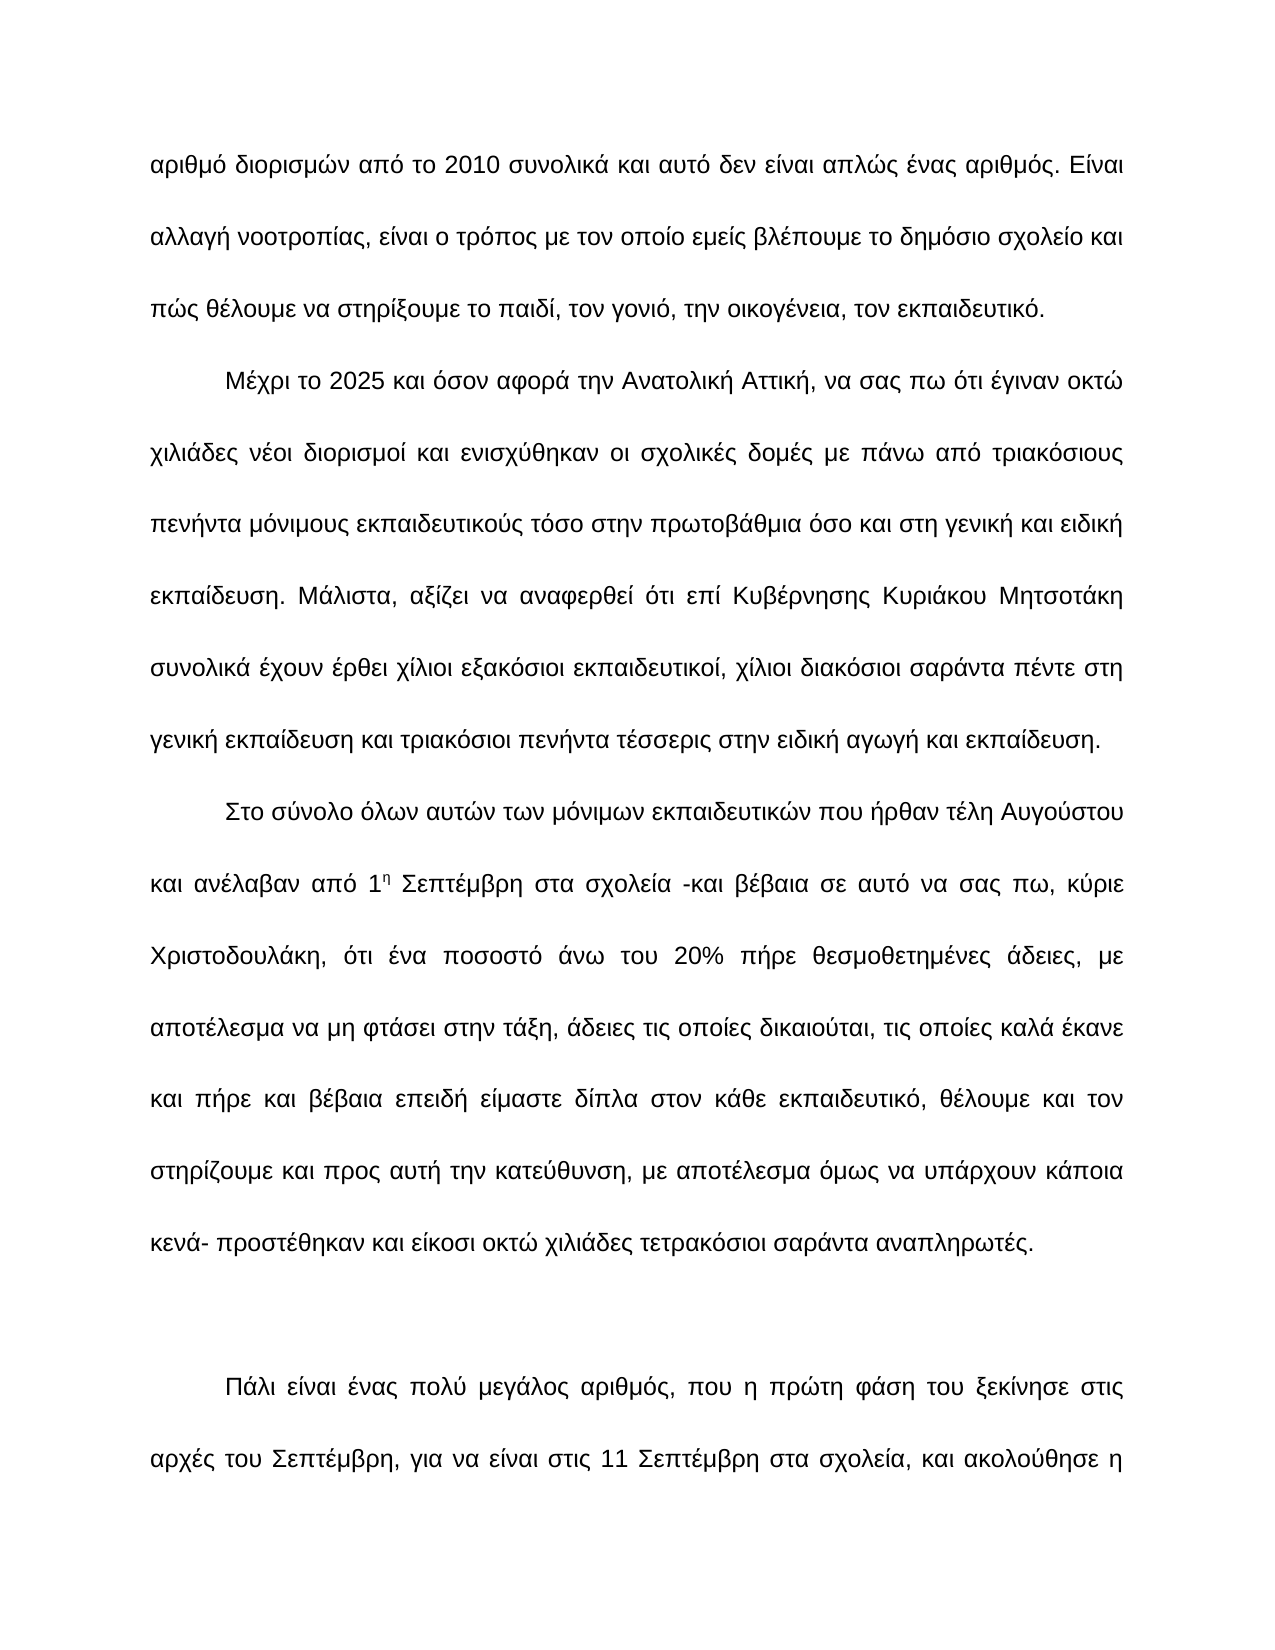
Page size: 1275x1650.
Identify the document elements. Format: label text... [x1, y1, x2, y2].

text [150, 150, 1125, 322]
text Στο σύνολο όλων αυτών των μόνιμων εκπαιδευτικών που ήρθαν τέλη Αυγούστου και ανέλαβαν από 1η Σεπτέμβρη στα σχολεία -και βέβαια σε αυτό να σας πω, κύριε Χριστοδουλάκη, ότι ένα ποσοστό άνω του 20% πήρε θεσμοθετημένες άδειες, με αποτέλεσμα να μη φτάσει στην τάξη, άδειες τις οποίες δικαιούται, τις οποίες καλά έκανε και πήρε και βέβαια επειδή είμαστε δίπλα στον κάθε εκπαιδευτικό, θέλουμε και τον στηρίζουμε και προς αυτή την κατεύθυνση, με αποτέλεσμα όμως να υπάρχουν κάποια κενά- προστέθηκαν και είκοσι οκτώ χιλιάδες τετρακόσιοι σαράντα αναπληρωτές. [150, 797, 1125, 1257]
text Μέχρι το 2025 και όσον αφορά την Ανατολική Αττική, να σας πω ότι έγιναν οκτώ χιλιάδες νέοι διορισμοί και ενισχύθηκαν οι σχολικές δομές με πάνω από τριακόσιους πενήντα μόνιμους εκπαιδευτικούς τόσο στην πρωτοβάθμια όσο και στη γενική και ειδική εκπαίδευση. Μάλιστα, αξίζει να αναφερθεί ότι επί Κυβέρνησης Κυριάκου Μητσοτάκη συνολικά έχουν έρθει χίλιοι εξακόσιοι εκπαιδευτικοί, χίλιοι διακόσιοι σαράντα πέντε στη γενική εκπαίδευση και τριακόσιοι πενήντα τέσσερις στην ειδική αγωγή και εκπαίδευση. [150, 366, 1125, 754]
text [150, 1372, 1125, 1472]
